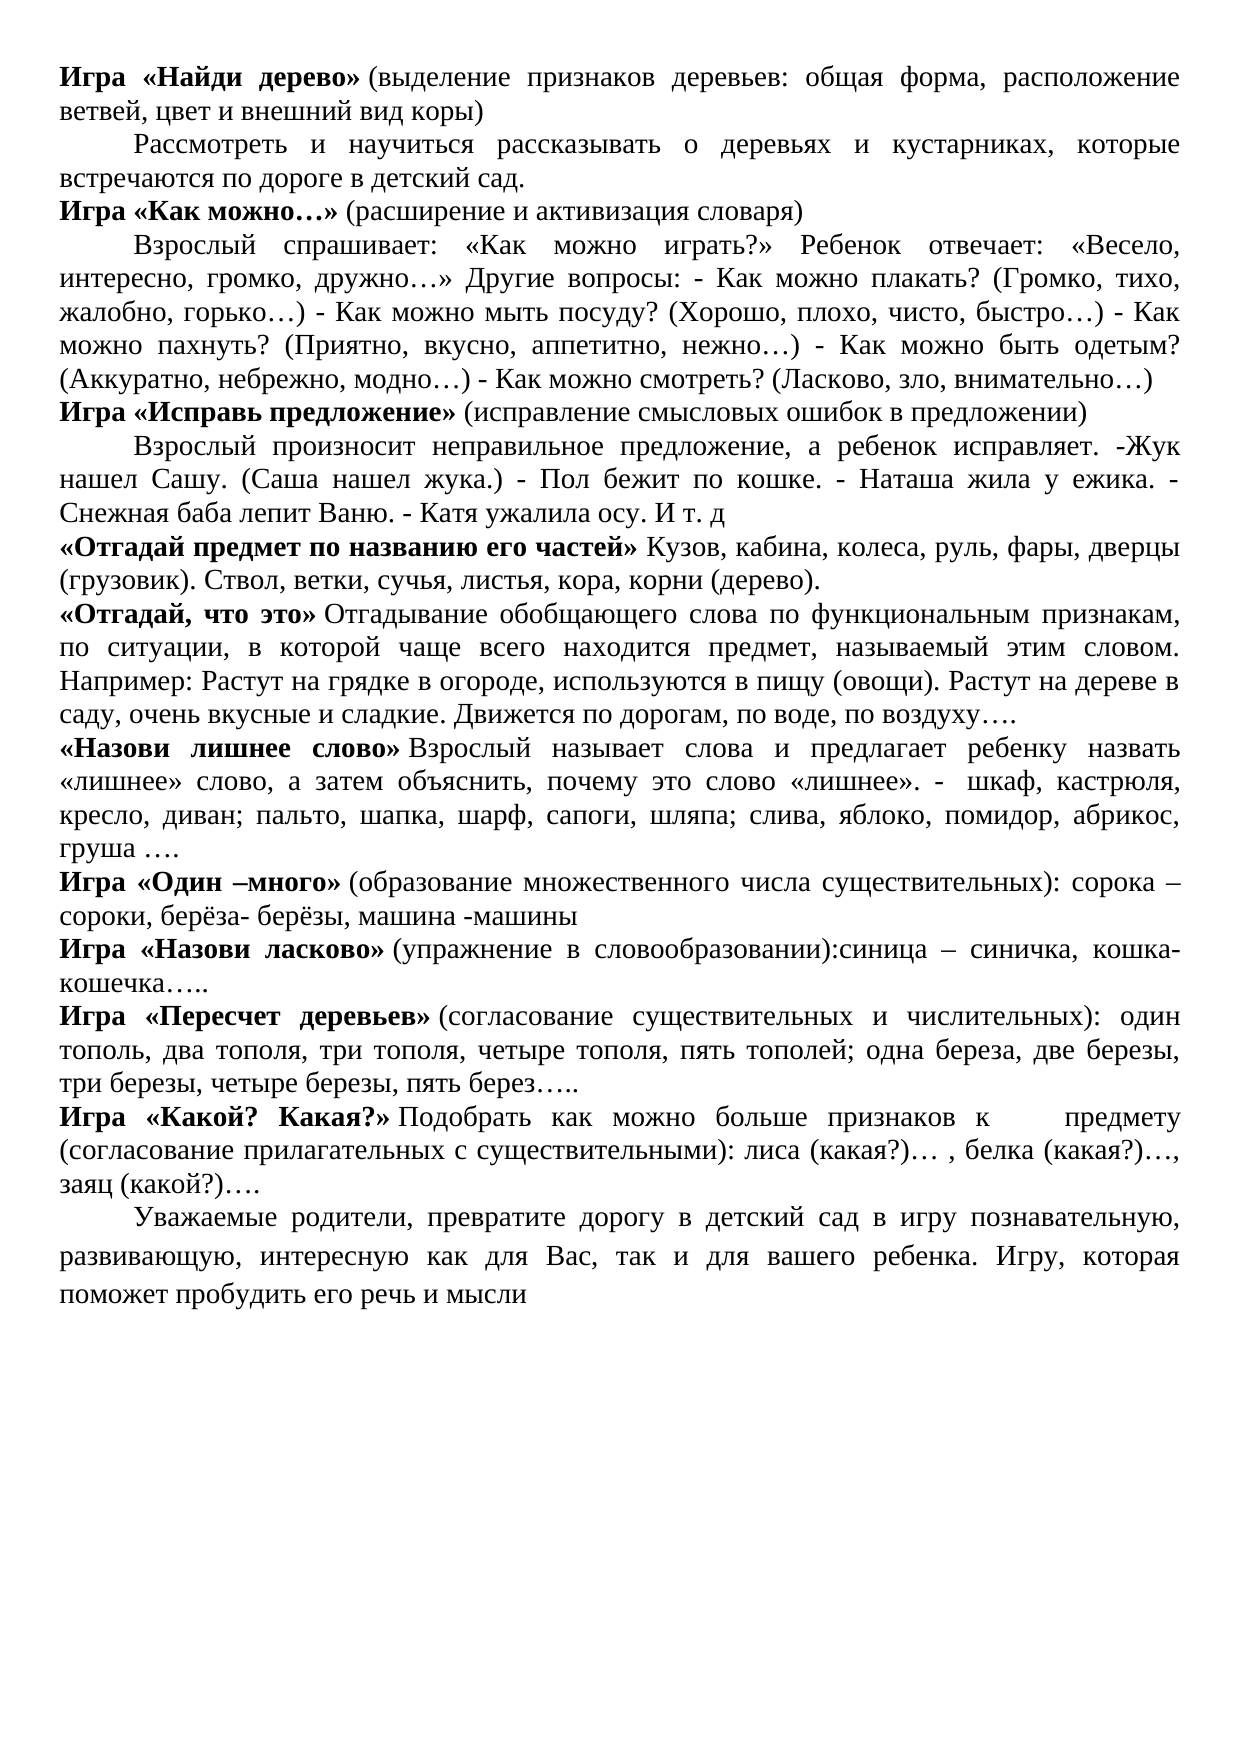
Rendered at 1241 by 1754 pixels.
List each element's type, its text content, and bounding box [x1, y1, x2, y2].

text Игра «Исправь предложение» (исправление смысловых ошибок в предложении) [59, 394, 1181, 428]
text Игра «Назови ласково» (упражнение в словообразовании):синица – синичка, кошка-кошечка….. [59, 931, 1181, 998]
text Взрослый произносит неправильное предложение, а ребенок исправляет. -Жук нашел Сашу. (Саша нашел жука.) - Пол бежит по кошке. - Наташа жила у ежика. - Снежная баба лепит Ваню. - Катя ужалила осу. И т. д [59, 428, 1181, 529]
text Взрослый спрашивает: «Как можно играть?» Ребенок отвечает: «Весело, интересно, громко, дружно…» Другие вопросы: - Как можно плакать? (Громко, тихо, жалобно, горько…) - Как можно мыть посуду? (Хорошо, плохо, чисто, быстро…) - Как можно пахнуть? (Приятно, вкусно, аппетитно, нежно…) - Как можно быть одетым? (Аккуратно, небрежно, модно…) - Как можно смотреть? (Ласково, зло, внимательно…) [59, 227, 1181, 394]
text «Отгадай, что это» Отгадывание обобщающего слова по функциональным признакам, по ситуации, в которой чаще всего находится предмет, называемый этим словом. Например: Растут на грядке в огороде, используются в пищу (овощи). Растут на дереве в саду, очень вкусные и сладкие. Движется по дорогам, по воде, по воздуху…. [59, 596, 1181, 730]
text Рассмотреть и научиться рассказывать о деревьях и кустарниках, которые встречаются по дороге в детский сад. [59, 126, 1181, 193]
text Игра «Пересчет деревьев» (согласование существительных и числительных): один тополь, два тополя, три тополя, четыре тополя, пять тополей; одна береза, две березы, три березы, четыре березы, пять берез….. [59, 998, 1181, 1099]
text «Назови лишнее слово» Взрослый называет слова и предлагает ребенку назвать «лишнее» слово, а затем объяснить, почему это слово «лишнее». - шкаф, кастрюля, кресло, диван; пальто, шапка, шарф, сапоги, шляпа; слива, яблоко, помидор, абрикос, груша …. [59, 730, 1181, 864]
text Игра «Какой? Какая?» Подобрать как можно больше признаков к предмету (согласование прилагательных с существительными): лиса (какая?)… , белка (какая?)…, заяц (какой?)…. [59, 1099, 1181, 1199]
text Игра «Как можно…» (расширение и активизация словаря) [59, 193, 1181, 227]
text Игра «Один –много» (образование множественного числа существительных): сорока – сороки, берёза- берёзы, машина -машины [59, 864, 1181, 931]
text Игра «Найди дерево» (выделение признаков деревьев: общая форма, расположение ветвей, цвет и внешний вид коры) [59, 59, 1181, 126]
text «Отгадай предмет по названию его частей» Кузов, кабина, колеса, руль, фары, дверцы (грузовик). Ствол, ветки, сучья, листья, кора, корни (дерево). [59, 529, 1181, 596]
text Уважаемые родители, превратите дорогу в детский сад в игру познавательную, развивающую, интересную как для Вас, так и для вашего ребенка. Игру, которая поможет пробудить его речь и мысли [59, 1199, 1181, 1310]
